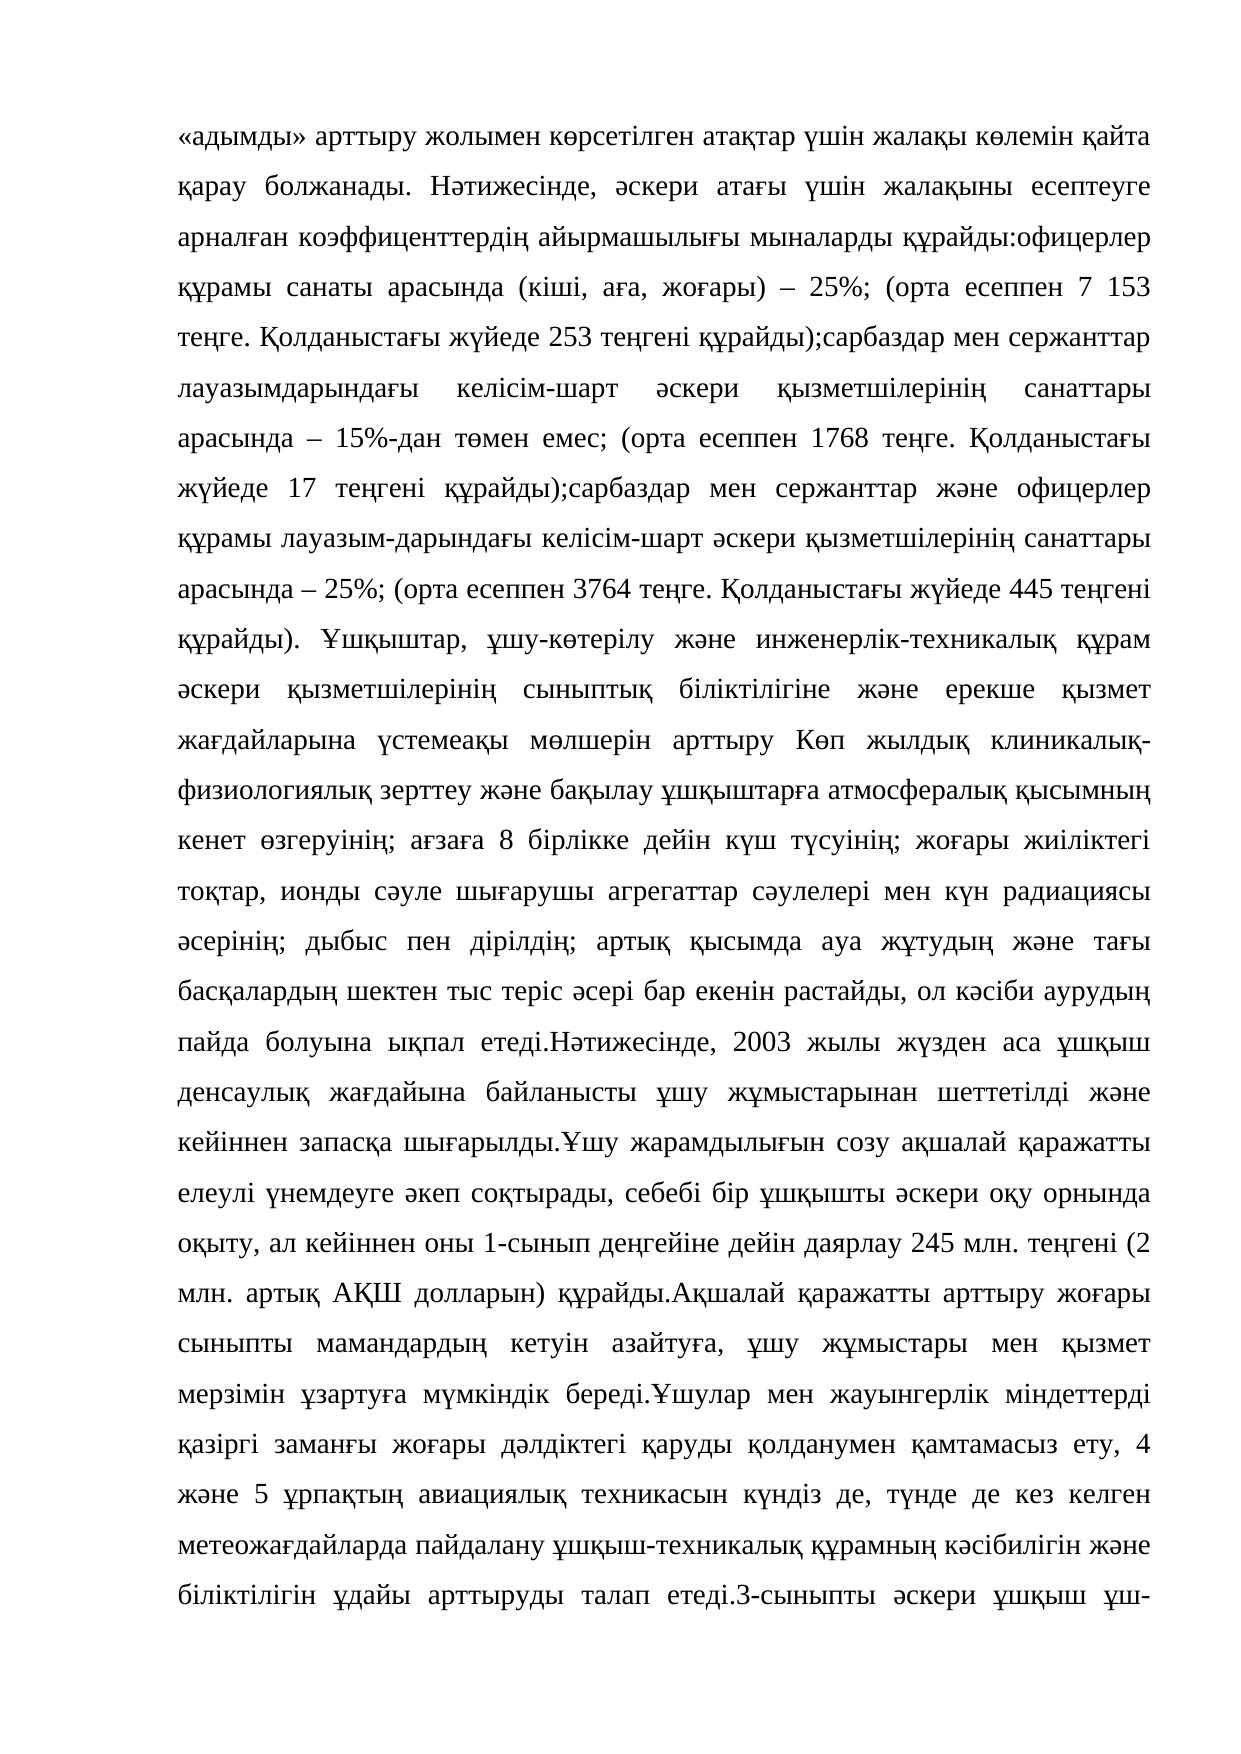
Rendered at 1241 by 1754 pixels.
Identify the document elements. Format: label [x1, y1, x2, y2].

text [177, 118, 1152, 1611]
